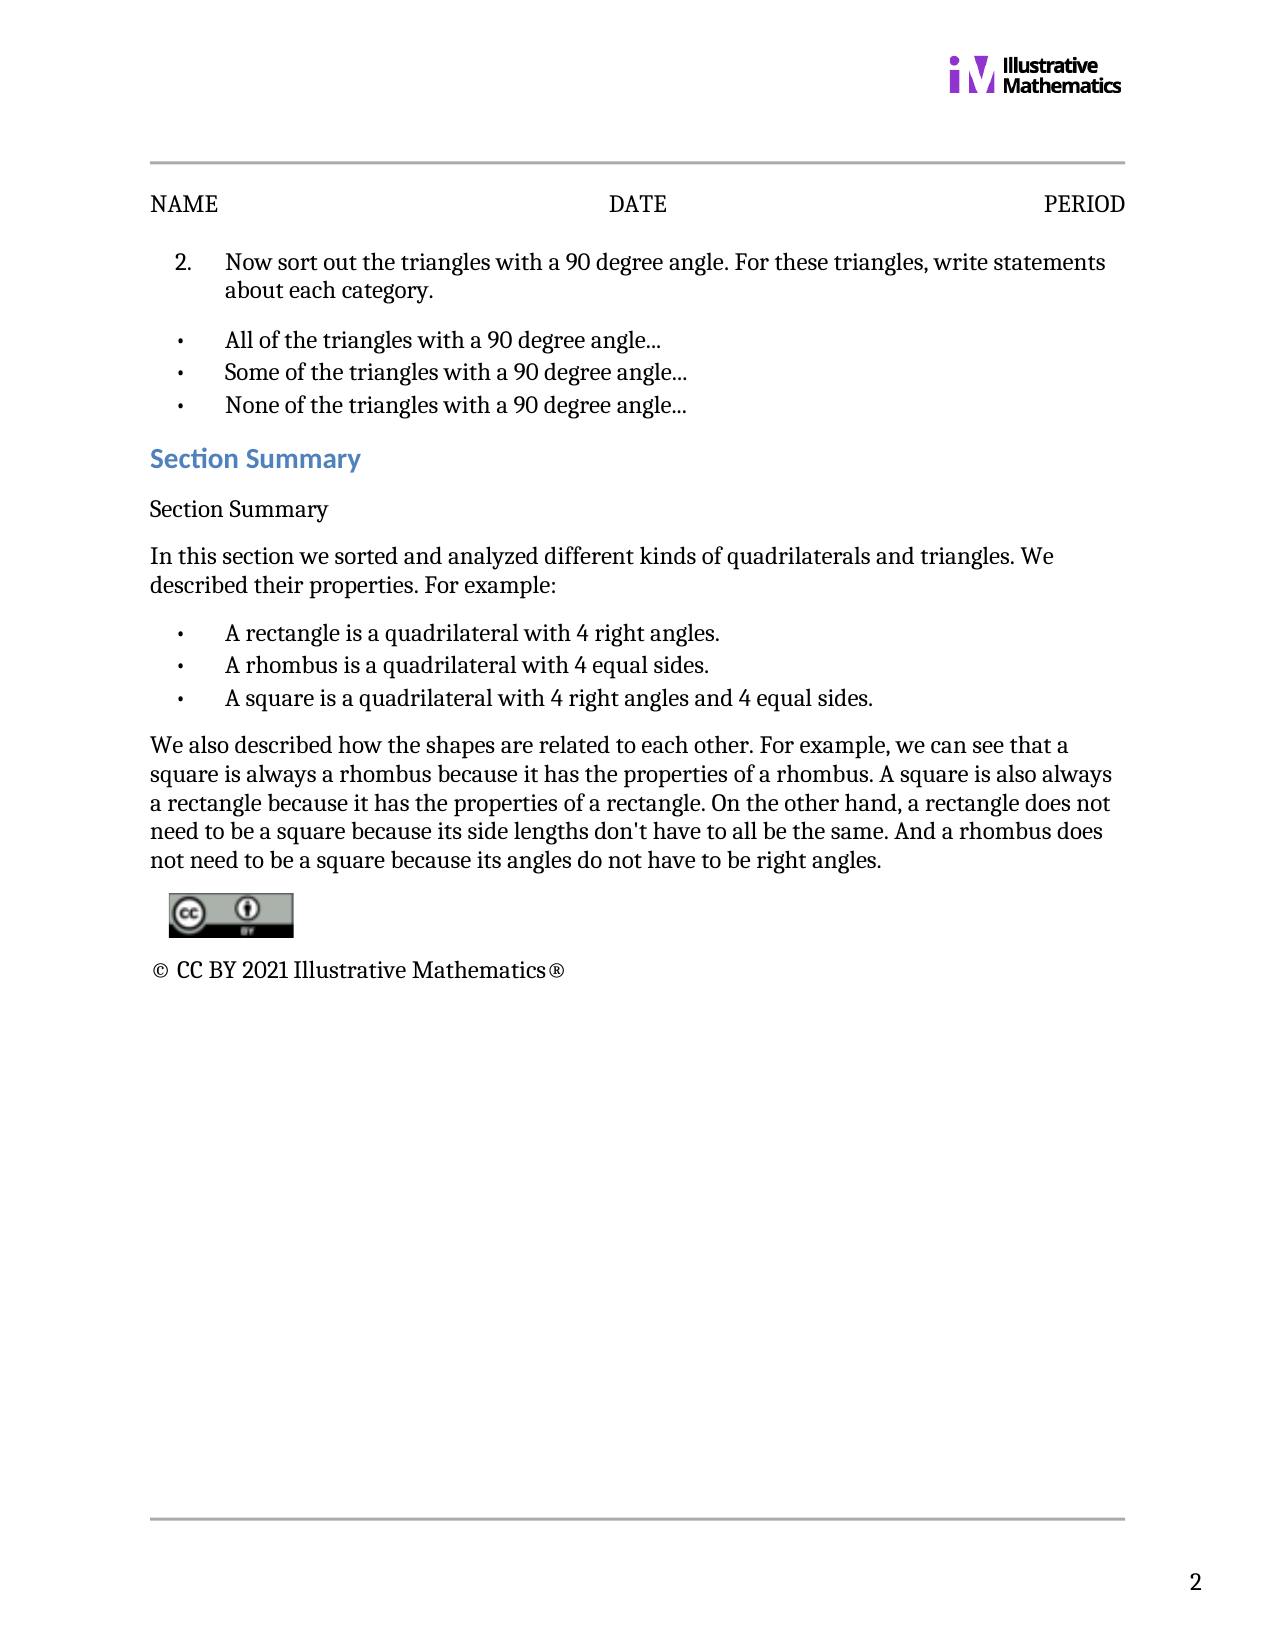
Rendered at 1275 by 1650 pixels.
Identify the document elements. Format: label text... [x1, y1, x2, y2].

list Now sort out the triangles with a 90 degree angle. For these triangles, write statements about each category. [175, 247, 1125, 305]
text In this section we sorted and analyzed different kinds of quadrilaterals and triangles. We described their properties. For example: [150, 542, 1125, 600]
text Section Summary [150, 495, 1125, 523]
list A rectangle is a quadrilateral with 4 right angles. [175, 618, 1125, 647]
text © CC BY 2021 Illustrative Mathematics® [150, 956, 1125, 985]
picture [168, 893, 294, 938]
subtitle Section Summary [150, 440, 1125, 476]
picture [949, 55, 1121, 93]
text We also described how the shapes are related to each other. For example, we can see that a square is always a rhombus because it has the properties of a rhombus. A square is also always a rectangle because it has the properties of a rectangle. On the other hand, a rectangle does not need to be a square because its side lengths don't have to all be the same. And a rhombus does not need to be a square because its angles do not have to be right angles. [150, 731, 1125, 875]
list Some of the triangles with a 90 degree angle... [175, 358, 1125, 387]
list A square is a quadrilateral with 4 right angles and 4 equal sides. [175, 683, 1125, 712]
list A rhombus is a quadrilateral with 4 equal sides. [175, 651, 1125, 680]
list All of the triangles with a 90 degree angle... [175, 326, 1125, 354]
list None of the triangles with a 90 degree angle... [175, 391, 1125, 419]
